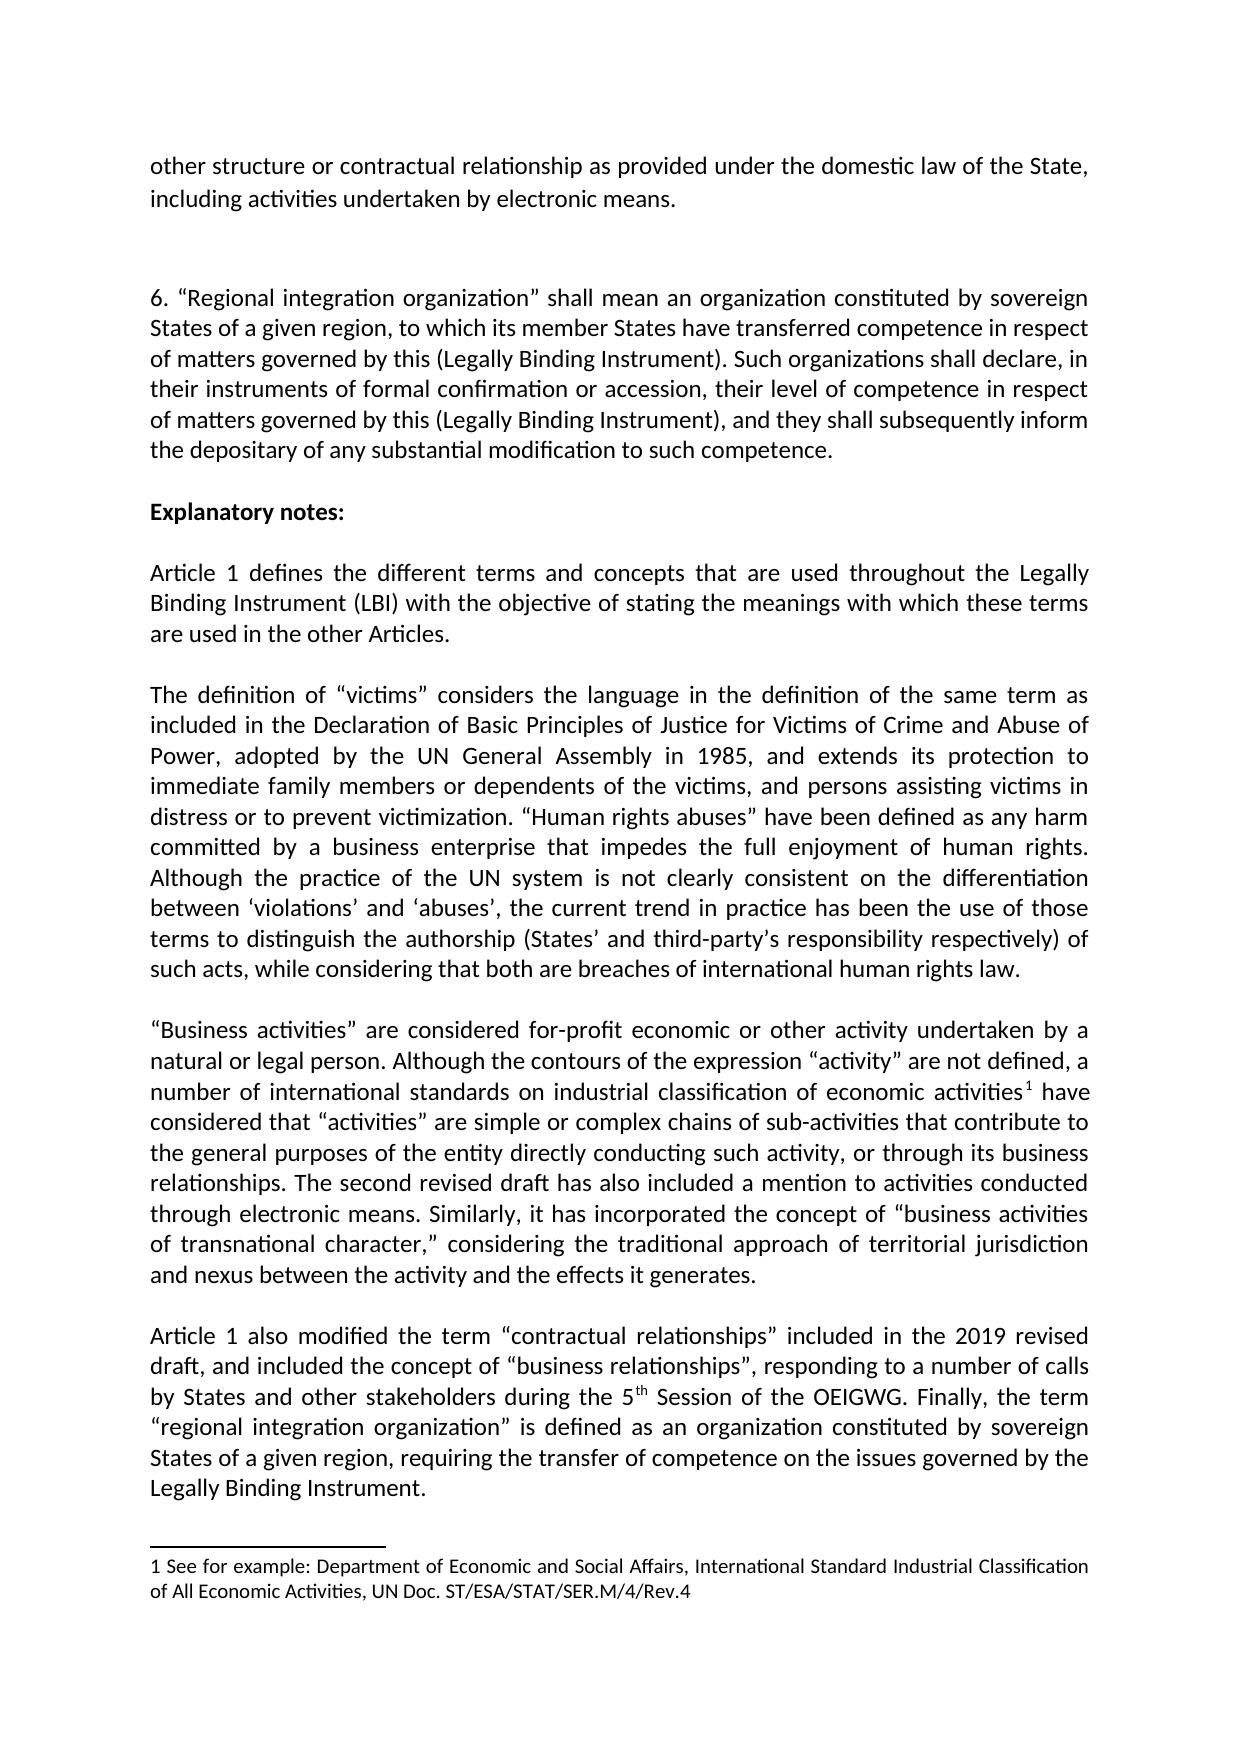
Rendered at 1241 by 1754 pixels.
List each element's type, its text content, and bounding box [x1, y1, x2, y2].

text Explanatory notes: [150, 496, 1090, 526]
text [150, 150, 1090, 213]
text The definition of “victims” considers the language in the definition of the same term as included in the Declaration of Basic Principles of Justice for Victims of Crime and Abuse of Power, adopted by the UN General Assembly in 1985, and extends its protection to immediate family members or dependents of the victims, and persons assisting victims in distress or to prevent victimization. “Human rights abuses” have been defined as any harm committed by a business enterprise that impedes the full enjoyment of human rights. Although the practice of the UN system is not clearly consistent on the differentiation between ‘violations’ and ‘abuses’, the current trend in practice has been the use of those terms to distinguish the authorship (States’ and third-party’s responsibility respectively) of such acts, while considering that both are breaches of international human rights law. [150, 679, 1090, 984]
text 6. “Regional integration organization” shall mean an organization constituted by sovereign States of a given region, to which its member States have transferred competence in respect of matters governed by this (Legally Binding Instrument). Such organizations shall declare, in their instruments of formal confirmation or accession, their level of competence in respect of matters governed by this (Legally Binding Instrument), and they shall subsequently inform the depositary of any substantial modification to such competence. [150, 282, 1090, 465]
text Article 1 also modified the term “contractual relationships” included in the 2019 revised draft, and included the concept of “business relationships”, responding to a number of calls by States and other stakeholders during the 5th Session of the OEIGWG. Finally, the term “regional integration organization” is defined as an organization constituted by sovereign States of a given region, requiring the transfer of competence on the issues governed by the Legally Binding Instrument. [150, 1320, 1090, 1503]
text Article 1 defines the different terms and concepts that are used throughout the Legally Binding Instrument (LBI) with the objective of stating the meanings with which these terms are used in the other Articles. [150, 557, 1090, 648]
text “Business activities” are considered for-profit economic or other activity undertaken by a natural or legal person. Although the contours of the expression “activity” are not defined, a number of international standards on industrial classification of economic activities have considered that “activities” are simple or complex chains of sub-activities that contribute to the general purposes of the entity directly conducting such activity, or through its business relationships. The second revised draft has also included a mention to activities conducted through electronic means. Similarly, it has incorporated the concept of “business activities of transnational character,” considering the traditional approach of territorial jurisdiction and nexus between the activity and the effects it generates. [150, 1014, 1090, 1289]
